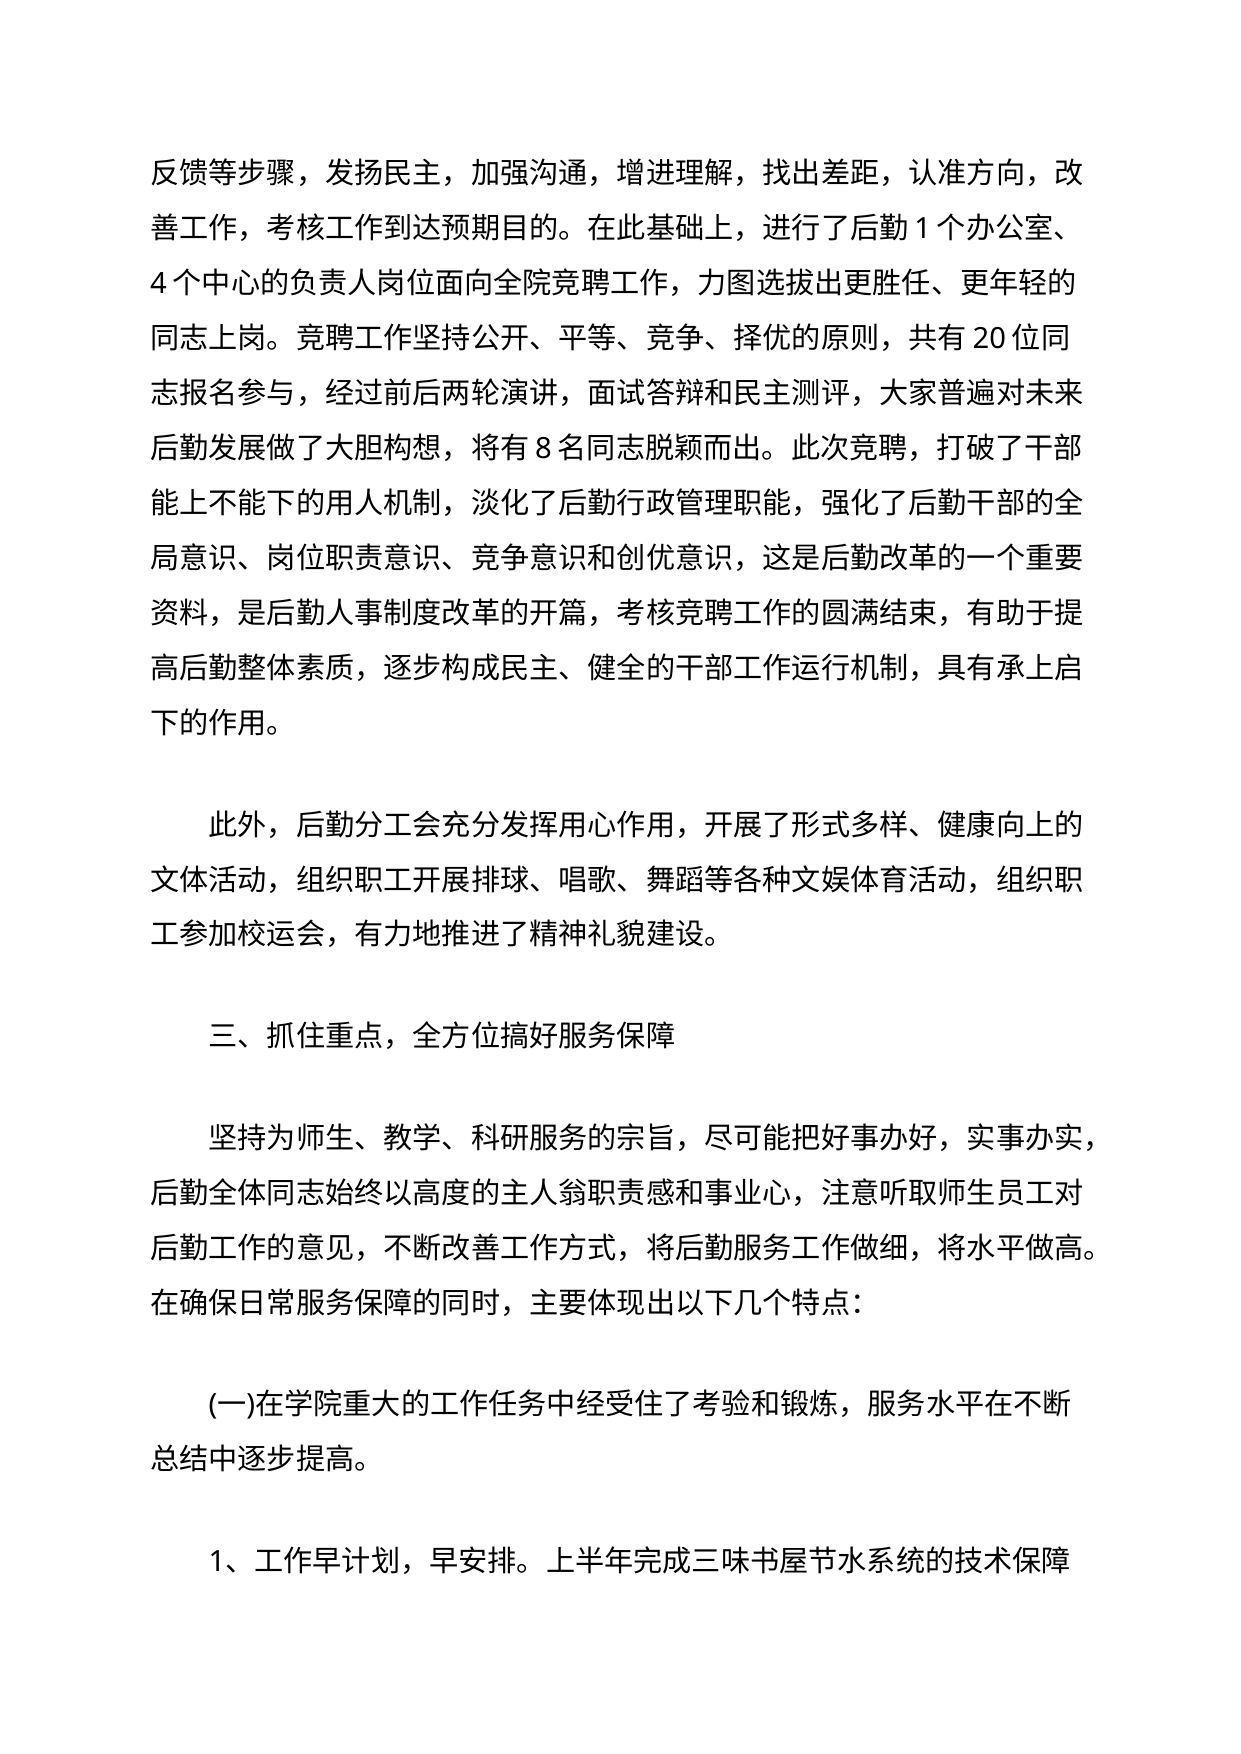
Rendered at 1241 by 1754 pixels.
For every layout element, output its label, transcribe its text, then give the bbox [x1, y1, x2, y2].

text (一)在学院重大的工作任务中经受住了考验和锻炼，服务水平在不断总结中逐步提高。 [150, 1381, 1090, 1478]
text 此外，后勤分工会充分发挥用心作用，开展了形式多样、健康向上的文体活动，组织职工开展排球、唱歌、舞蹈等各种文娱体育活动，组织职工参加校运会，有力地推进了精神礼貌建设。 [150, 801, 1090, 953]
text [150, 150, 1090, 742]
text 坚持为师生、教学、科研服务的宗旨，尽可能把好事办好，实事办实，后勤全体同志始终以高度的主人翁职责感和事业心，注意听取师生员工对后勤工作的意见，不断改善工作方式，将后勤服务工作做细，将水平做高。在确保日常服务保障的同时，主要体现出以下几个特点： [150, 1114, 1090, 1321]
text 三、抓住重点，全方位搞好服务保障 [150, 1013, 1090, 1055]
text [150, 1538, 1090, 1580]
